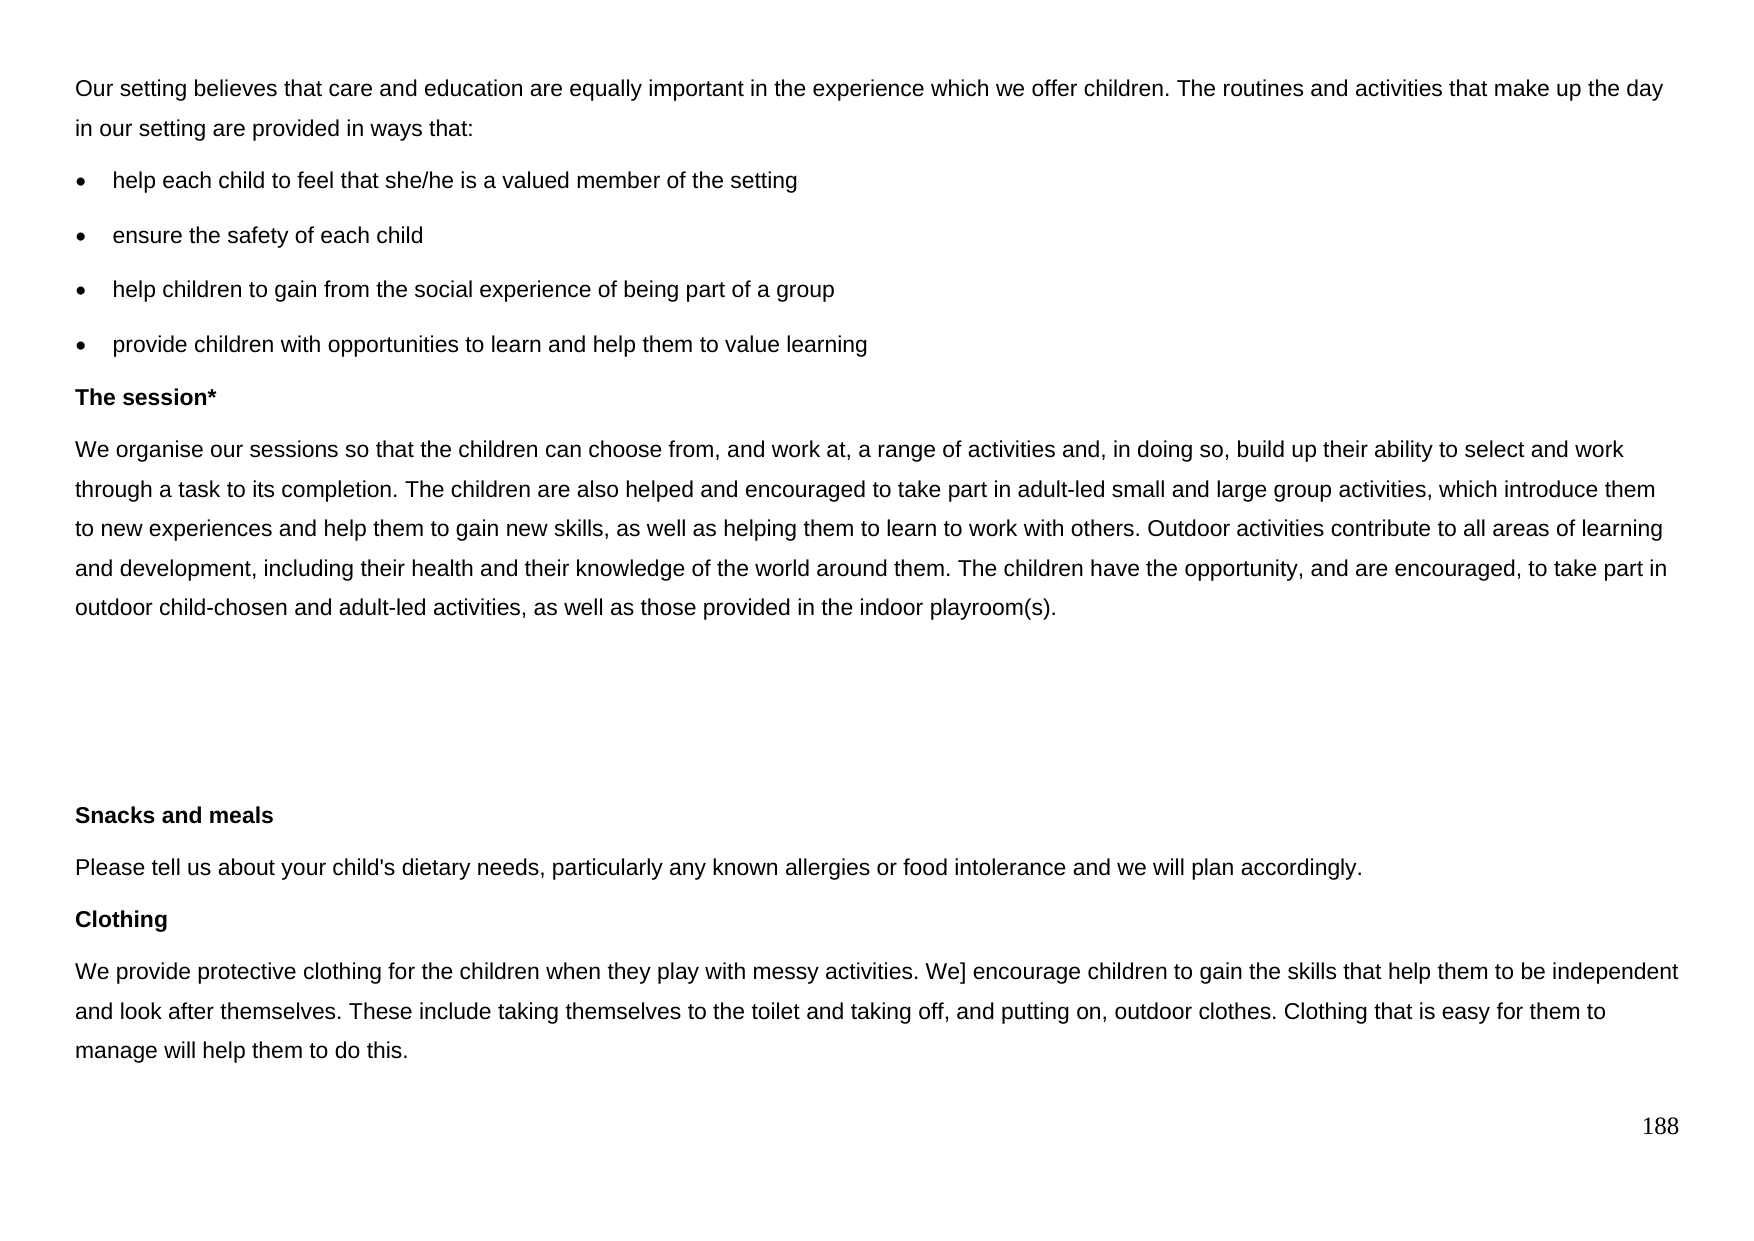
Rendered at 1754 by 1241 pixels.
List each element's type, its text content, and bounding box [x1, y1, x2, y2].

text Clothing [75, 906, 1679, 932]
text The session* [75, 384, 1679, 411]
list ensure the safety of each child [75, 221, 1679, 249]
text We organise our sessions so that the children can choose from, and work at, a range of activities and, in doing so, build up their ability to select and work through a task to its completion. The children are also helped and encouraged to take part in adult-led small and large group activities, which introduce them to new experiences and help them to gain new skills, as well as helping them to learn to work with others. Outdoor activities contribute to all areas of learning and development, including their health and their knowledge of the world around them. The children have the opportunity, and are encouraged, to take part in outdoor child-chosen and adult-led activities, as well as those provided in the indoor playroom(s). [75, 436, 1679, 621]
list help each child to feel that she/he is a valued member of the setting [75, 166, 1679, 194]
text We provide protective clothing for the children when they play with messy activities. We] encourage children to gain the skills that help them to be independent and look after themselves. These include taking themselves to the toilet and taking off, and putting on, outdoor clothes. Clothing that is easy for them to manage will help them to do this. [75, 958, 1679, 1063]
text Our setting believes that care and education are equally important in the experience which we offer children. The routines and activities that make up the day in our setting are provided in ways that: [75, 75, 1679, 141]
text Snacks and meals [75, 802, 1679, 828]
text Please tell us about your child's dietary needs, particularly any known allergies or food intolerance and we will plan accordingly. [75, 854, 1679, 881]
list provide children with opportunities to learn and help them to value learning [75, 330, 1679, 358]
list help children to gain from the social experience of being part of a group [75, 275, 1679, 303]
